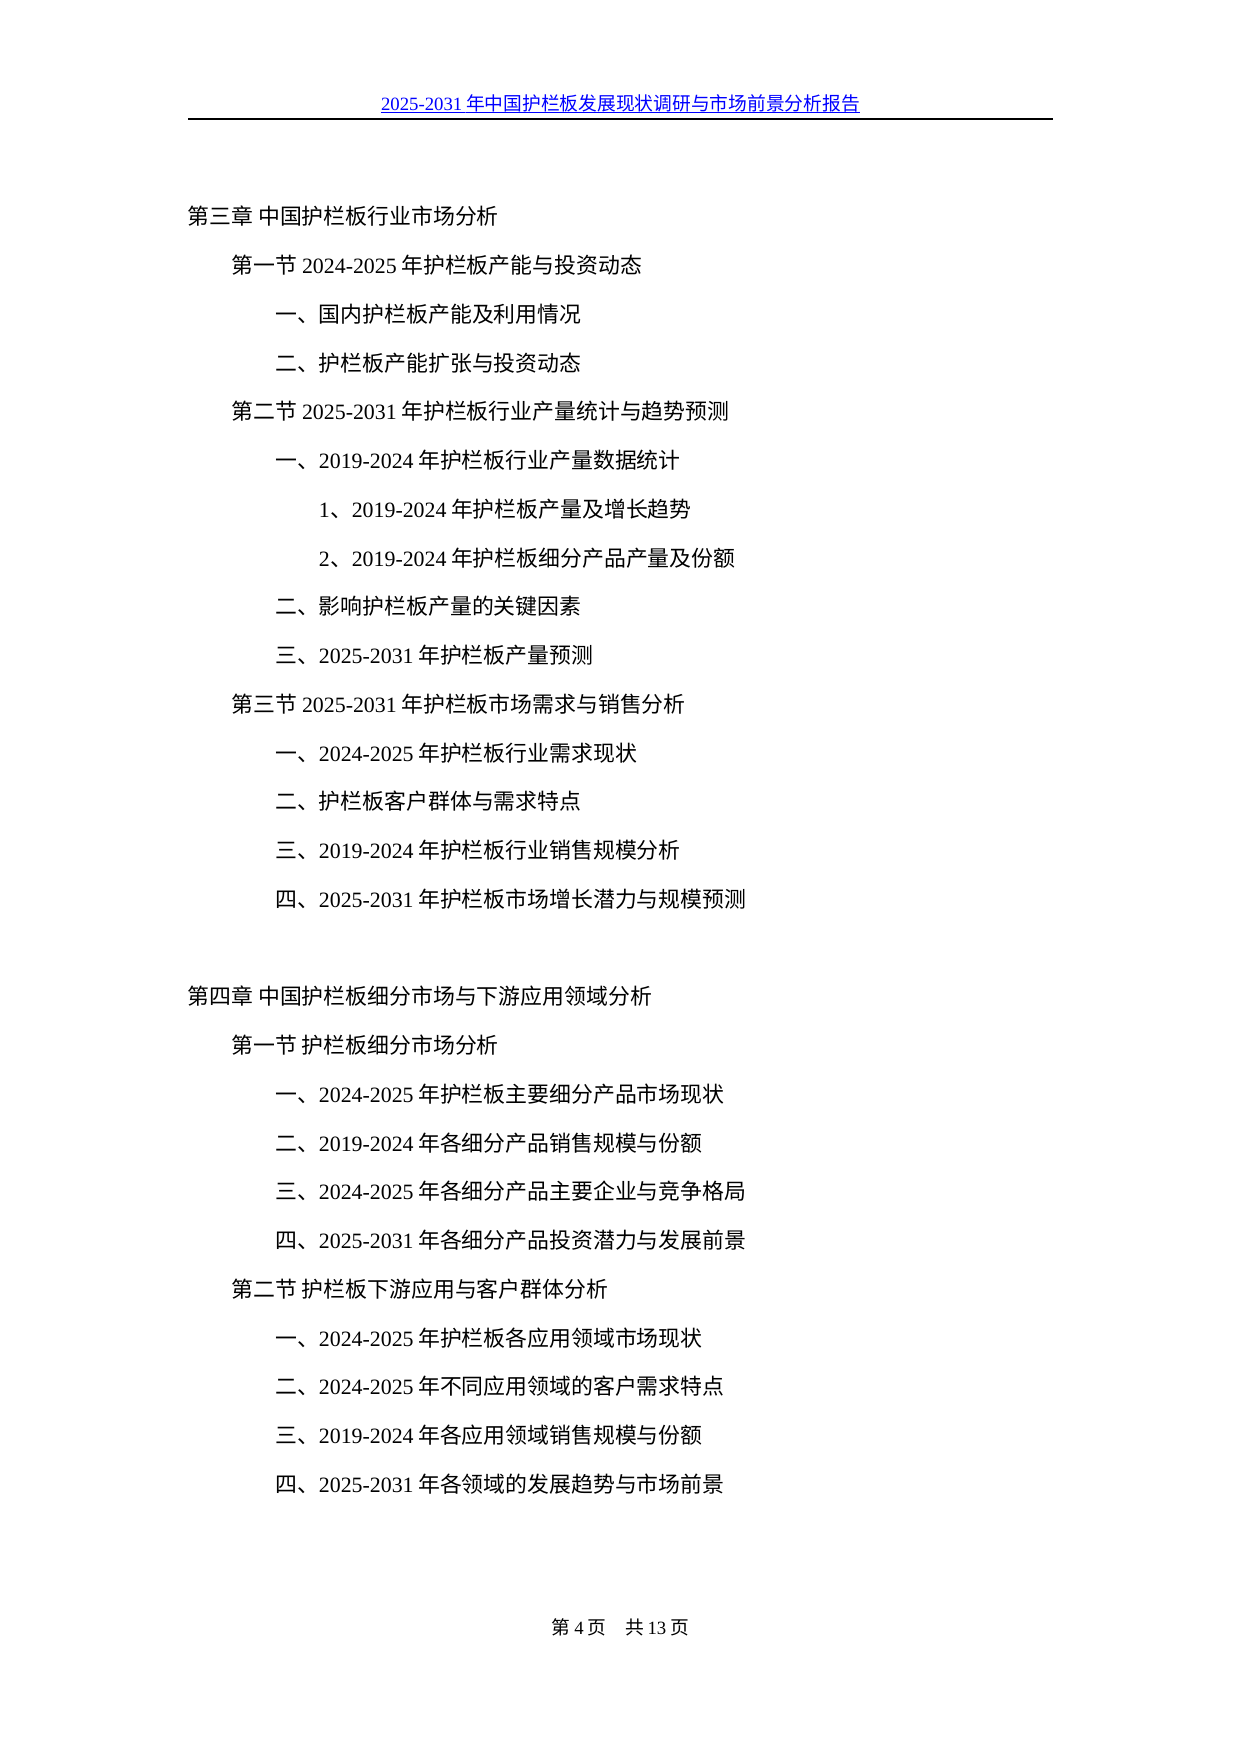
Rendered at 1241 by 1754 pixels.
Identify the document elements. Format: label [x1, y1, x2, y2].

text [187, 150, 1053, 1499]
